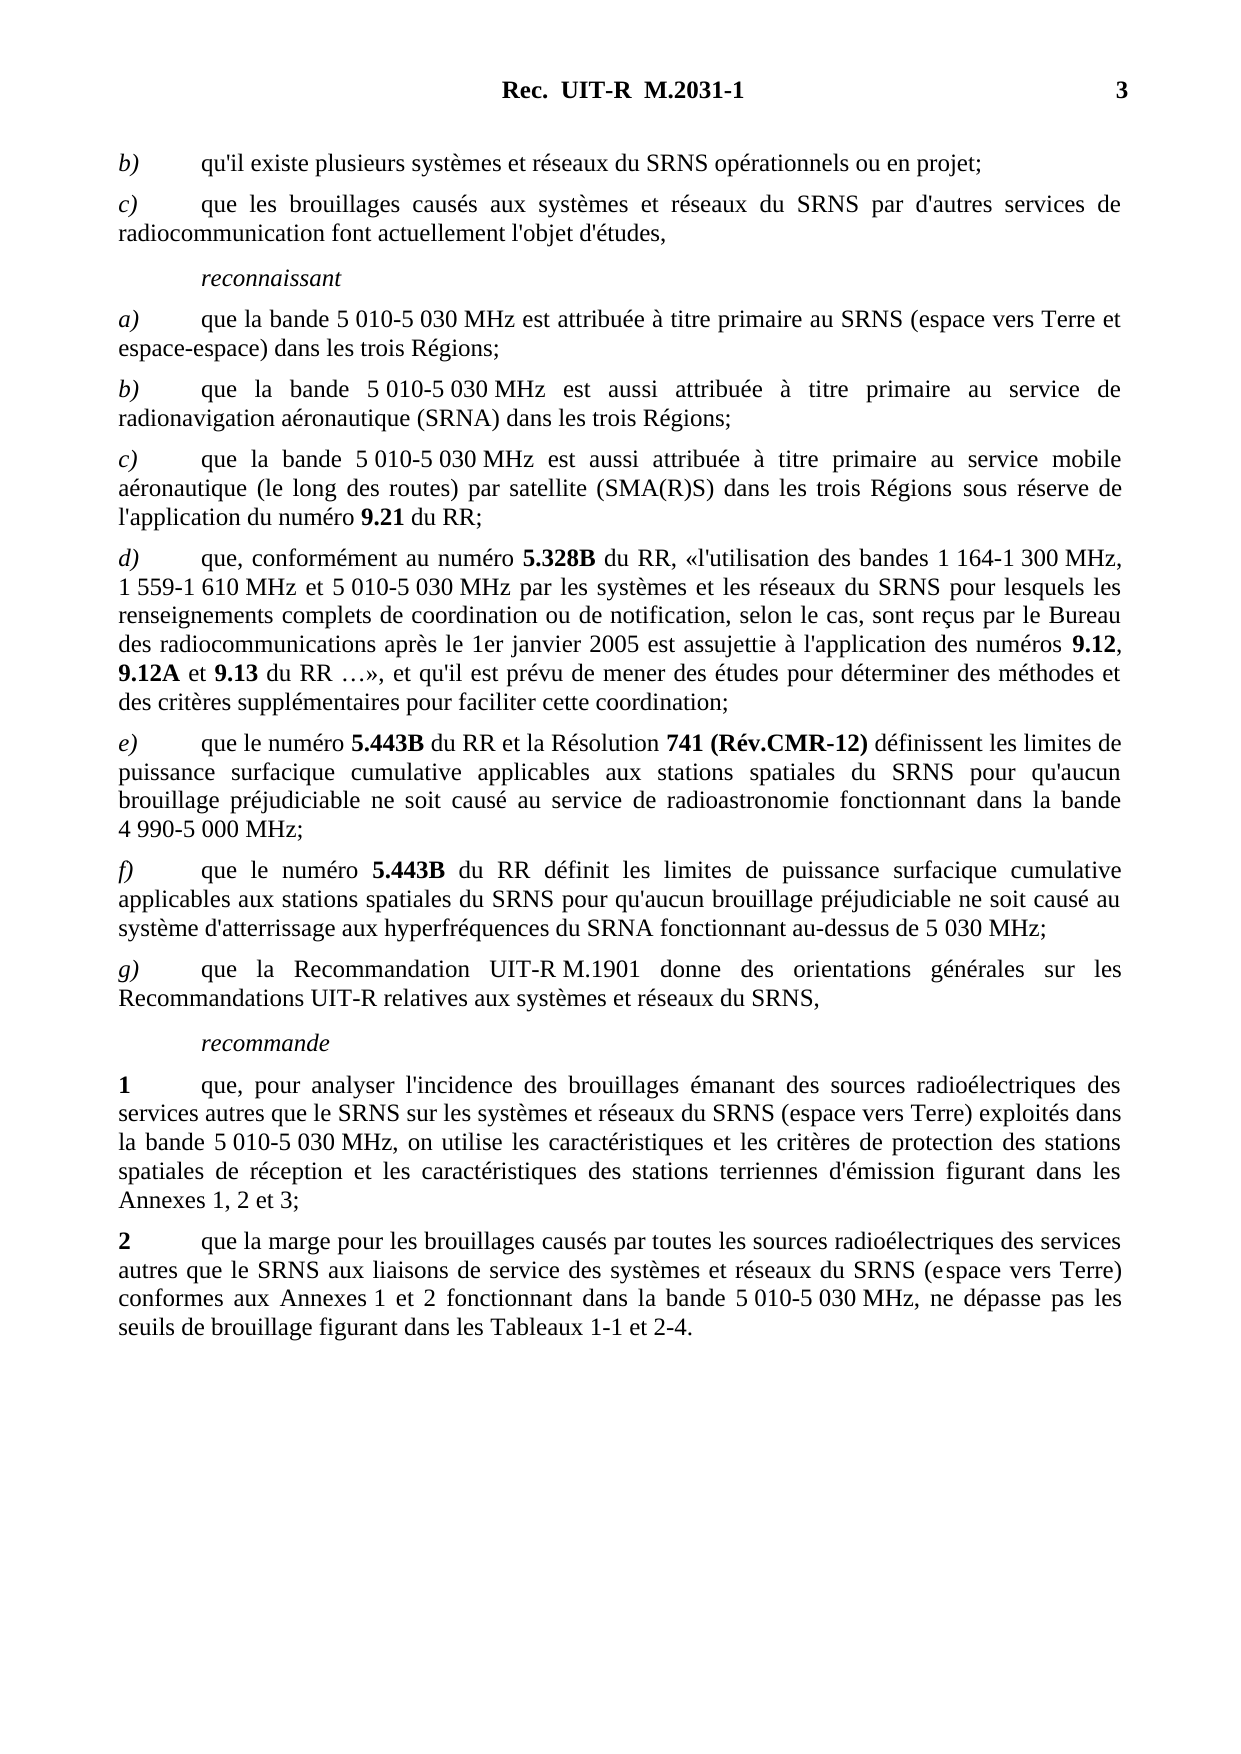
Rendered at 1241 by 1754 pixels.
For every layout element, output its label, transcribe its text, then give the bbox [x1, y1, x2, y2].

text b) qu'il existe plusieurs systèmes et réseaux du SRNS opérationnels ou en projet; [118, 148, 1122, 176]
text d) que, conformément au numéro 5.328B du RR, «l'utilisation des bandes 1 164-1 300 MHz, 1 559-1 610 MHz et 5 010-5 030 MHz par les systèmes et les réseaux du SRNS pour lesquels les renseignements complets de coordination ou de notification, selon le cas, sont reçus par le Bureau des radiocommunications après le 1er janvier 2005 est assujettie à l'application des numéros 9.12, 9.12A et 9.13 du RR …», et qu'il est prévu de mener des études pour déterminer des méthodes et des critères supplémentaires pour faciliter cette coordination; [118, 543, 1122, 716]
text e) que le numéro 5.443B du RR et la Résolution 741 (Rév.CMR-12) définissent les limites de puissance surfacique cumulative applicables aux stations spatiales du SRNS pour qu'aucun brouillage préjudiciable ne soit causé au service de radioastronomie fonctionnant dans la bande 4 990-5 000 MHz; [118, 728, 1122, 843]
text c) que les brouillages causés aux systèmes et réseaux du SRNS par d'autres services de radiocommunication font actuellement l'objet d'études, [118, 189, 1122, 246]
text 1 que, pour analyser l'incidence des brouillages émanant des sources radioélectriques des services autres que le SRNS sur les systèmes et réseaux du SRNS (espace vers Terre) exploités dans la bande 5 010-5 030 MHz, on utilise les caractéristiques et les critères de protection des stations spatiales de réception et les caractéristiques des stations terriennes d'émission figurant dans les Annexes 1, 2 et 3; [118, 1070, 1122, 1213]
text f) que le numéro 5.443B du RR définit les limites de puissance surfacique cumulative applicables aux stations spatiales du SRNS pour qu'aucun brouillage préjudiciable ne soit causé au système d'atterrissage aux hyperfréquences du SRNA fonctionnant au-dessus de 5 030 MHz; [118, 856, 1122, 942]
text b) que la bande 5 010-5 030 MHz est aussi attribuée à titre primaire au service de radionavigation aéronautique (SRNA) dans les trois Régions; [118, 374, 1122, 432]
text g) que la Recommandation UIT-R M.1901 donne des orientations générales sur les Recommandations UIT-R relatives aux systèmes et réseaux du SRNS, [118, 954, 1122, 1012]
text a) que la bande 5 010-5 030 MHz est attribuée à titre primaire au SRNS (espace vers Terre et espace-espace) dans les trois Régions; [118, 304, 1122, 362]
text 2 que la marge pour les brouillages causés par toutes les sources radioélectriques des services autres que le SRNS aux liaisons de service des systèmes et réseaux du SRNS (espace vers Terre) conformes aux Annexes 1 et 2 fonctionnant dans la bande 5 010-5 030 MHz, ne dépasse pas les seuils de brouillage figurant dans les Tableaux 1-1 et 2-4. [118, 1226, 1122, 1341]
text recommande [201, 1028, 1122, 1057]
text reconnaissant [201, 263, 1122, 292]
text c) que la bande 5 010-5 030 MHz est aussi attribuée à titre primaire au service mobile aéronautique (le long des routes) par satellite (SMA(R)S) dans les trois Régions sous réserve de l'application du numéro du RR; [118, 444, 1122, 531]
